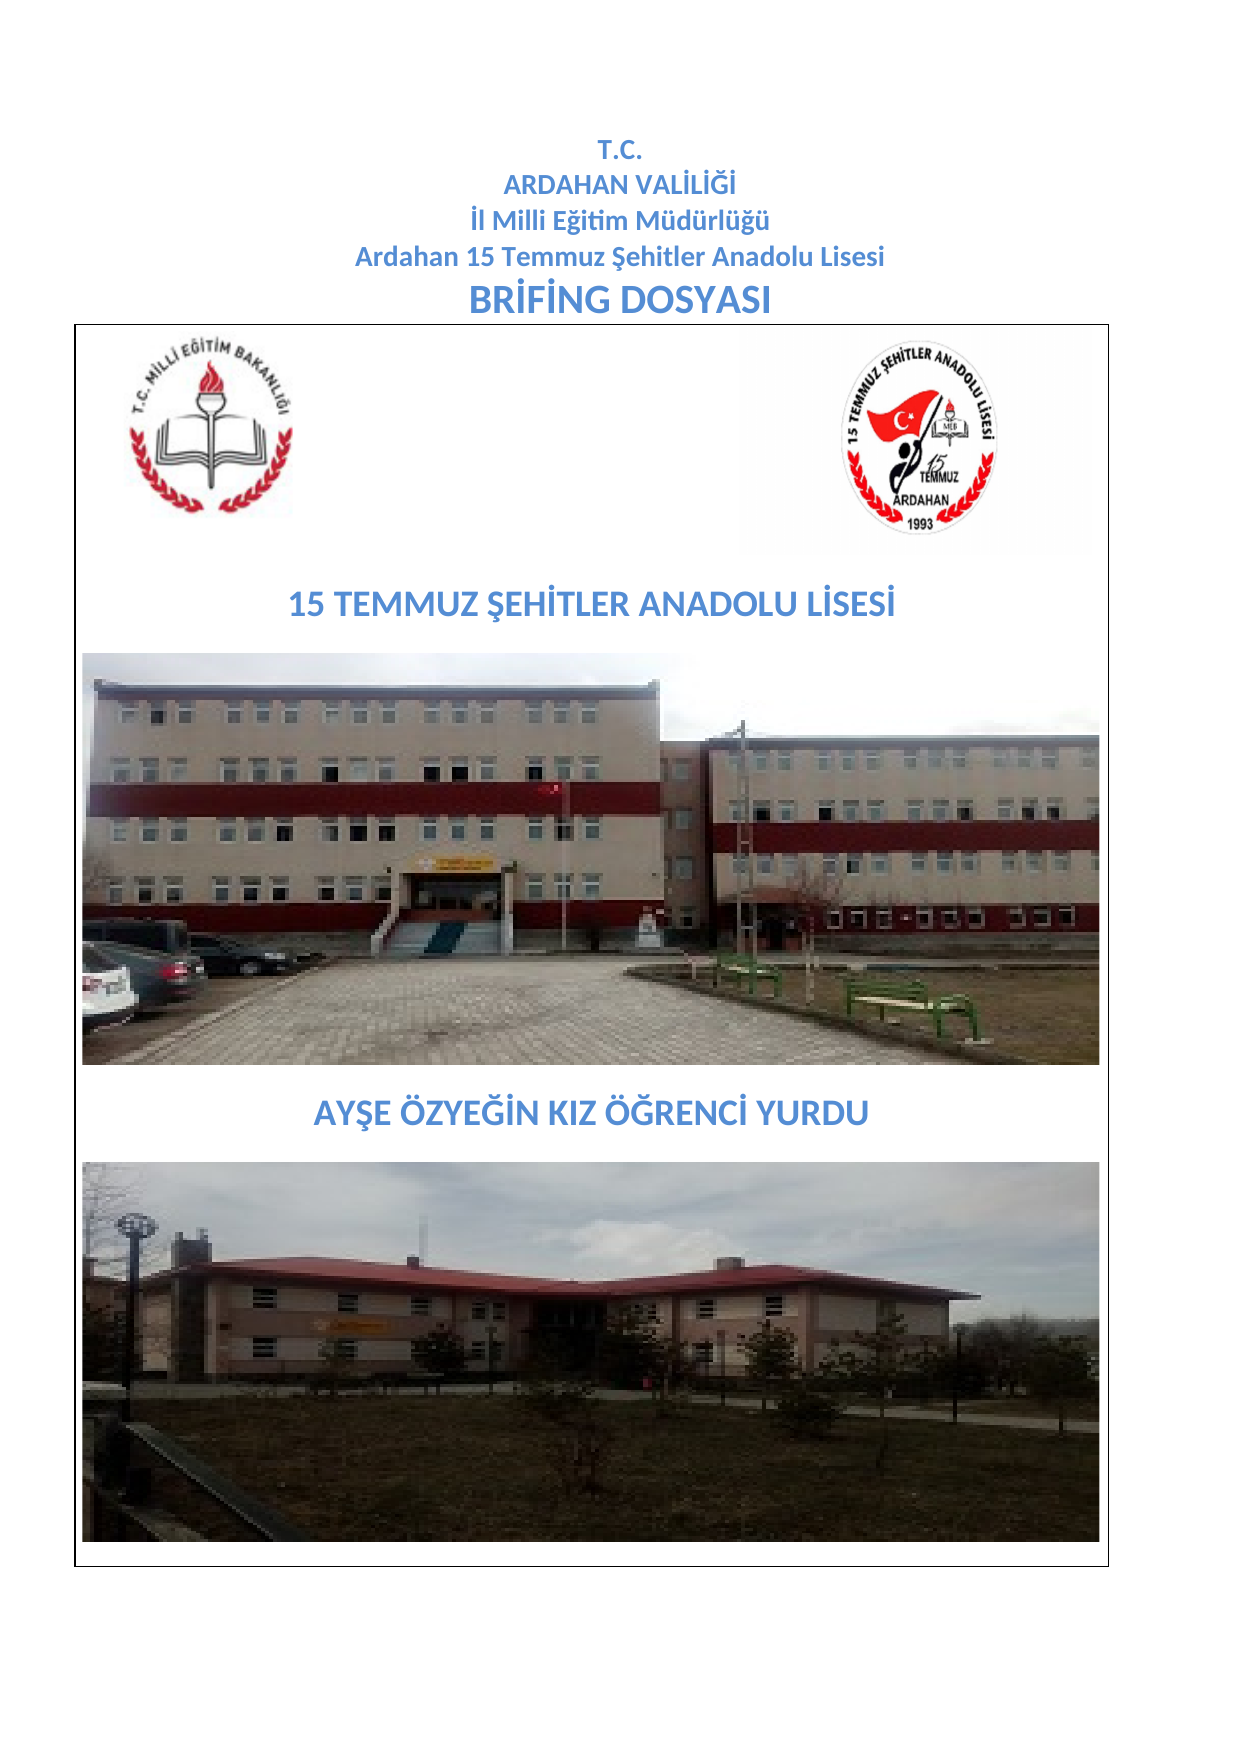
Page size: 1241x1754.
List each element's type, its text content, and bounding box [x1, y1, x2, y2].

picture [738, 325, 1092, 555]
text BRİFİNG DOSYASI [75, 273, 1165, 324]
picture [82, 1162, 1100, 1542]
text ARDAHAN VALİLİĞİ [75, 166, 1165, 202]
picture [82, 653, 1100, 1065]
text Ardahan 15 Temmuz Şehitler Anadolu Lisesi [75, 238, 1165, 273]
text T.C. [75, 131, 1165, 166]
table_header 15 TEMMUZ ŞEHİTLER ANADOLU LİSESİ AYŞE ÖZYEĞİN KIZ ÖĞRENCİ YURDU [76, 325, 1108, 1566]
text İl Milli Eğitim Müdürlüğü [75, 202, 1165, 238]
picture [123, 331, 300, 524]
